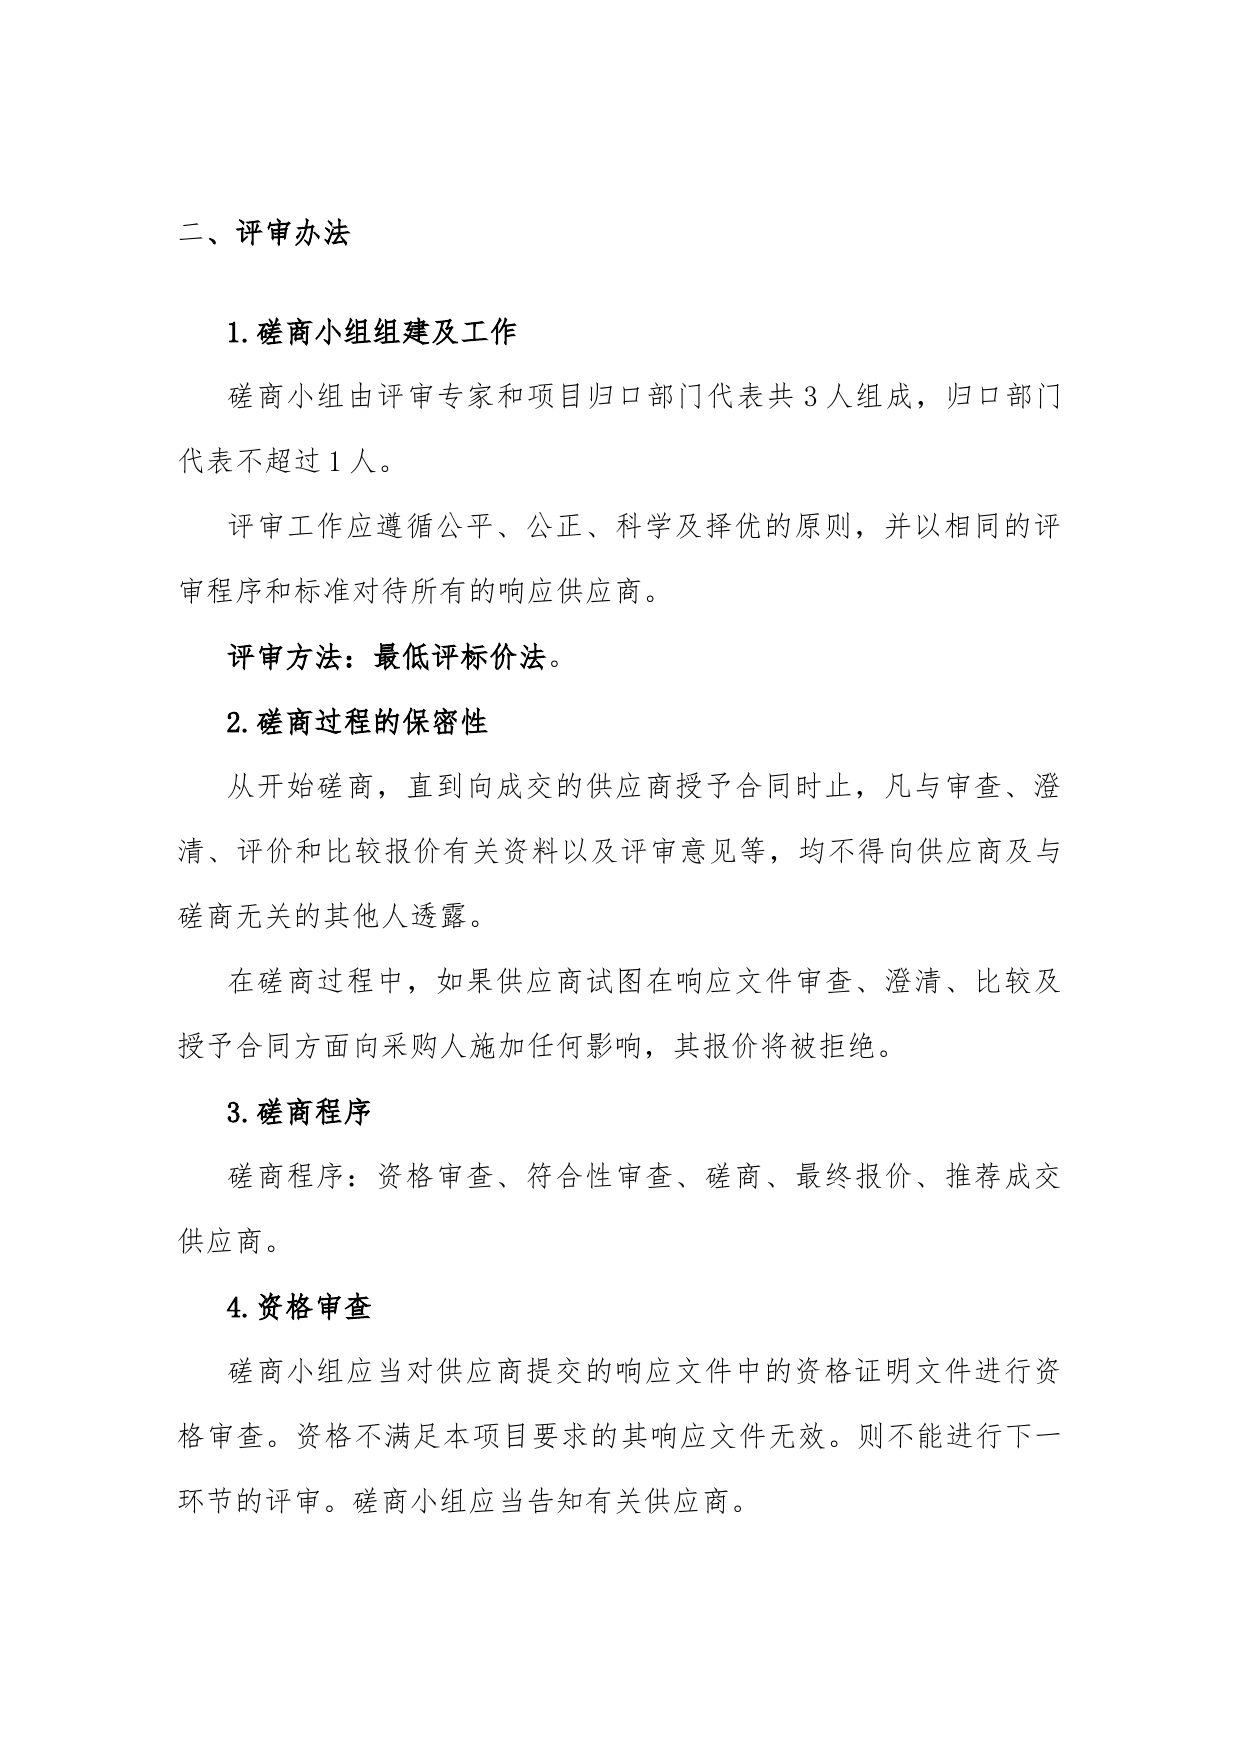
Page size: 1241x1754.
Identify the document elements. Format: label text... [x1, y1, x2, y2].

text 在磋商过程中，如果供应商试图在响应文件审查、澄清、比较及授予合同方面向采购人施加任何影响，其报价将被拒绝。 [176, 947, 1064, 1077]
text 评审方法：最低评标价法。 [176, 622, 1064, 687]
text 4.资格审查 [176, 1272, 1064, 1337]
text 从开始磋商，直到向成交的供应商授予合同时止，凡与审查、澄清、评价和比较报价有关资料以及评审意见等，均不得向供应商及与磋商无关的其他人透露。 [176, 752, 1064, 947]
title 二、评审办法 [176, 197, 1064, 262]
text 磋商小组应当对供应商提交的响应文件中的资格证明文件进行资格审查。资格不满足本项目要求的其响应文件无效。则不能进行下一环节的评审。磋商小组应当告知有关供应商。 [176, 1337, 1064, 1532]
text 磋商程序：资格审查、符合性审查、磋商、最终报价、推荐成交供应商。 [176, 1142, 1064, 1272]
text 1.磋商小组组建及工作 [176, 297, 1064, 362]
text 3.磋商程序 [176, 1077, 1064, 1142]
text 评审工作应遵循公平、公正、科学及择优的原则，并以相同的评审程序和标准对待所有的响应供应商。 [176, 492, 1064, 622]
text 2.磋商过程的保密性 [176, 687, 1064, 752]
text 磋商小组由评审专家和项目归口部门代表共3人组成，归口部门代表不超过1人。 [176, 362, 1064, 492]
